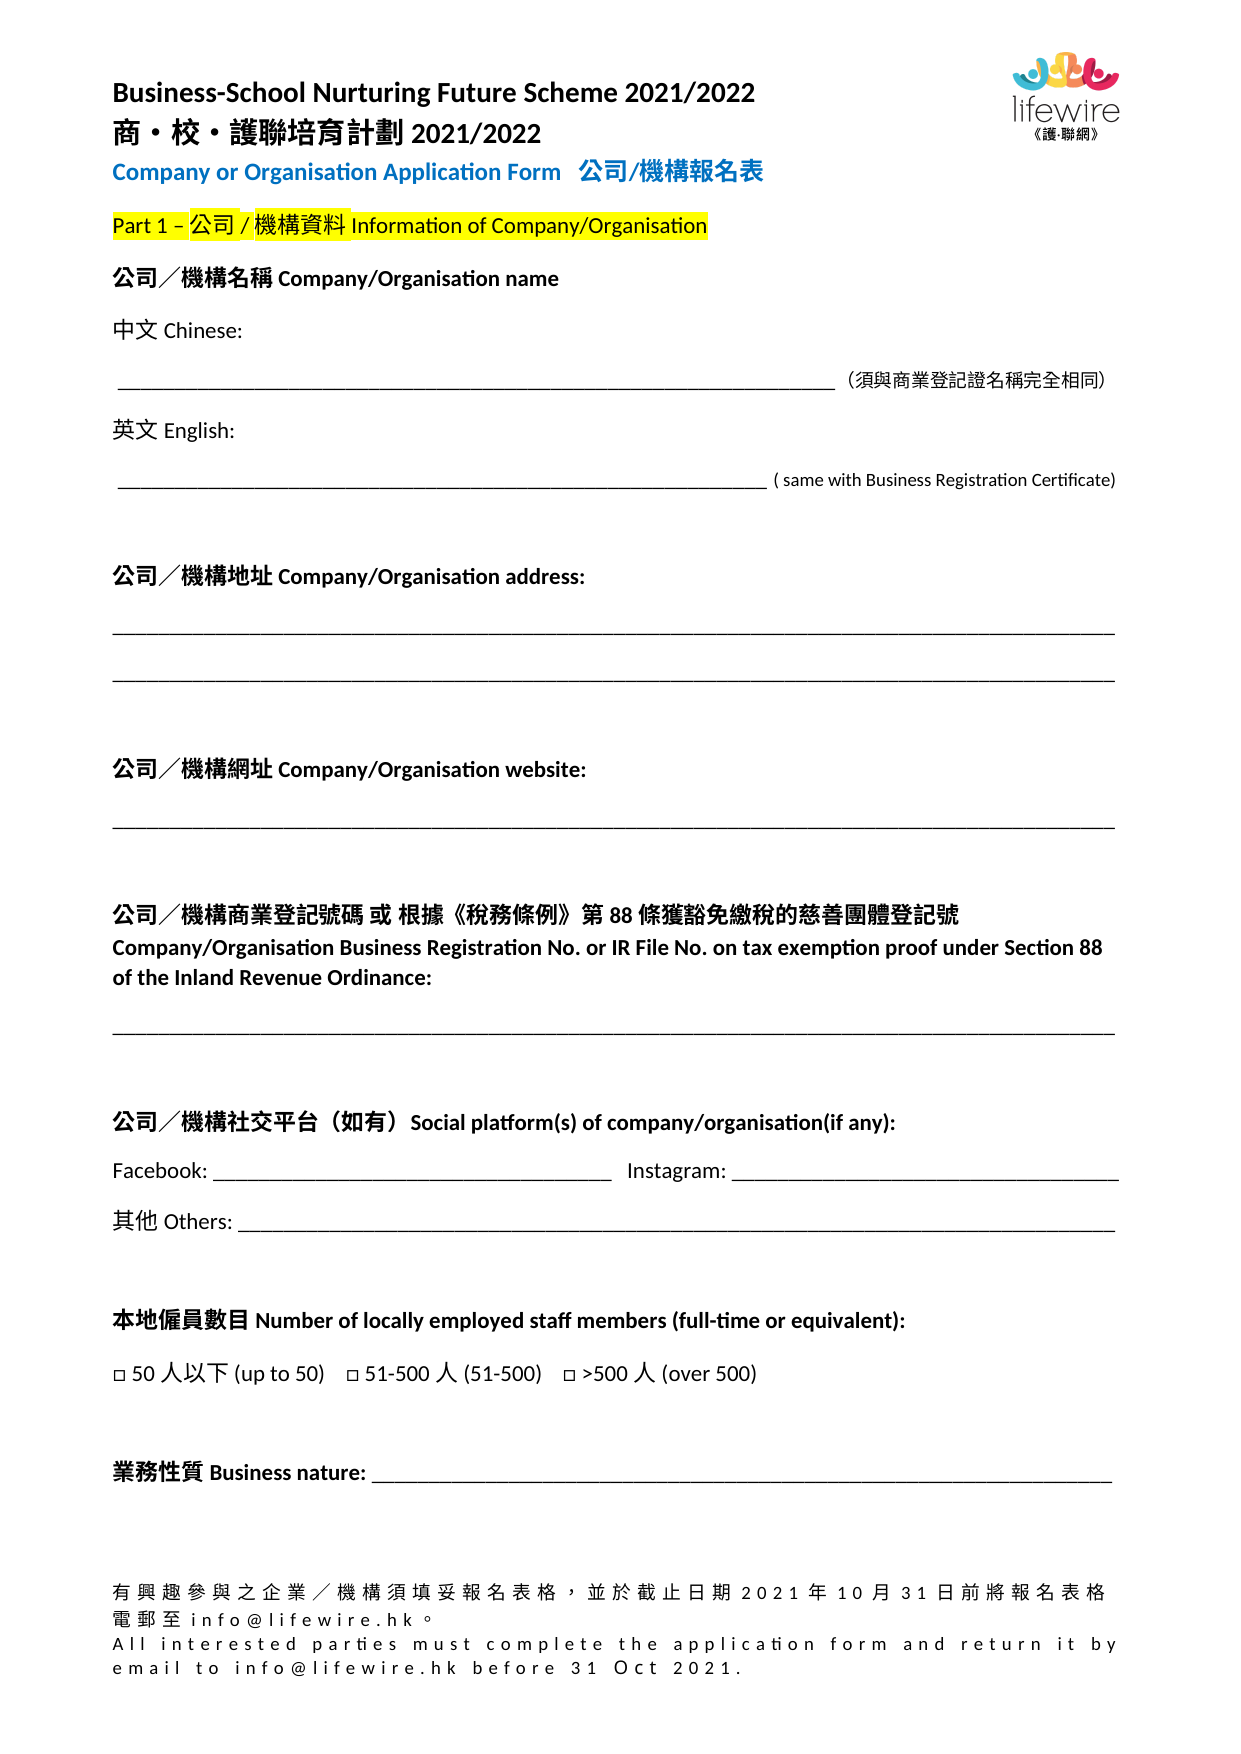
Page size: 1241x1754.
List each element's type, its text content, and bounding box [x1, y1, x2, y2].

text ________________________________________________________________________________________ [112, 1010, 1128, 1038]
text 公司／機構地址 Company/Organisation address: [112, 558, 1128, 591]
text 業務性質 Business nature: _________________________________________________________________ [112, 1454, 1128, 1487]
text Company or Organisation Application Form 公司/機構報名表 [112, 152, 1128, 188]
text 公司／機構名稱 Company/Organisation name [112, 260, 1128, 293]
text ________________________________________________________________________________________ [112, 804, 1128, 832]
text 中文 Chinese: [112, 312, 1128, 346]
text _______________________________________________________________（須與商業登記證名稱完全相同） [112, 365, 1128, 393]
text ________________________________________________________________________________________ [112, 657, 1128, 685]
text ________________________________________________________________________________________ [112, 611, 1128, 638]
text Facebook: ___________________________________ Instagram: __________________________________ [112, 1156, 1128, 1184]
picture [1004, 46, 1128, 146]
text 其他 Others: _____________________________________________________________________________ [112, 1203, 1128, 1236]
text 英文 English: [112, 412, 1128, 445]
text □ 50 人以下 (up to 50) □ 51-500 人 (51-500) □ >500 人 (over 500) [112, 1355, 1128, 1388]
text 公司／機構社交平台（如有）Social platform(s) of company/organisation(if any): [112, 1104, 1128, 1137]
text 公司／機構商業登記號碼 或 根據《稅務條例》第 88 條獲豁免繳稅的慈善團體登記號 Company/Organisation Business Registration No. or IR File No. on tax exemption proof under Section 88 of the Inland Revenue Ordinance: [112, 897, 1128, 991]
text 公司／機構網址 Company/Organisation website: [112, 751, 1128, 784]
text 本地僱員數目 Number of locally employed staff members (full-time or equivalent): [112, 1302, 1128, 1336]
text Part 1 – 公司 / 機構資料 Information of Company/Organisation [112, 207, 1128, 241]
text _________________________________________________________ ( same with Business Registration Certificate) [112, 464, 1128, 492]
